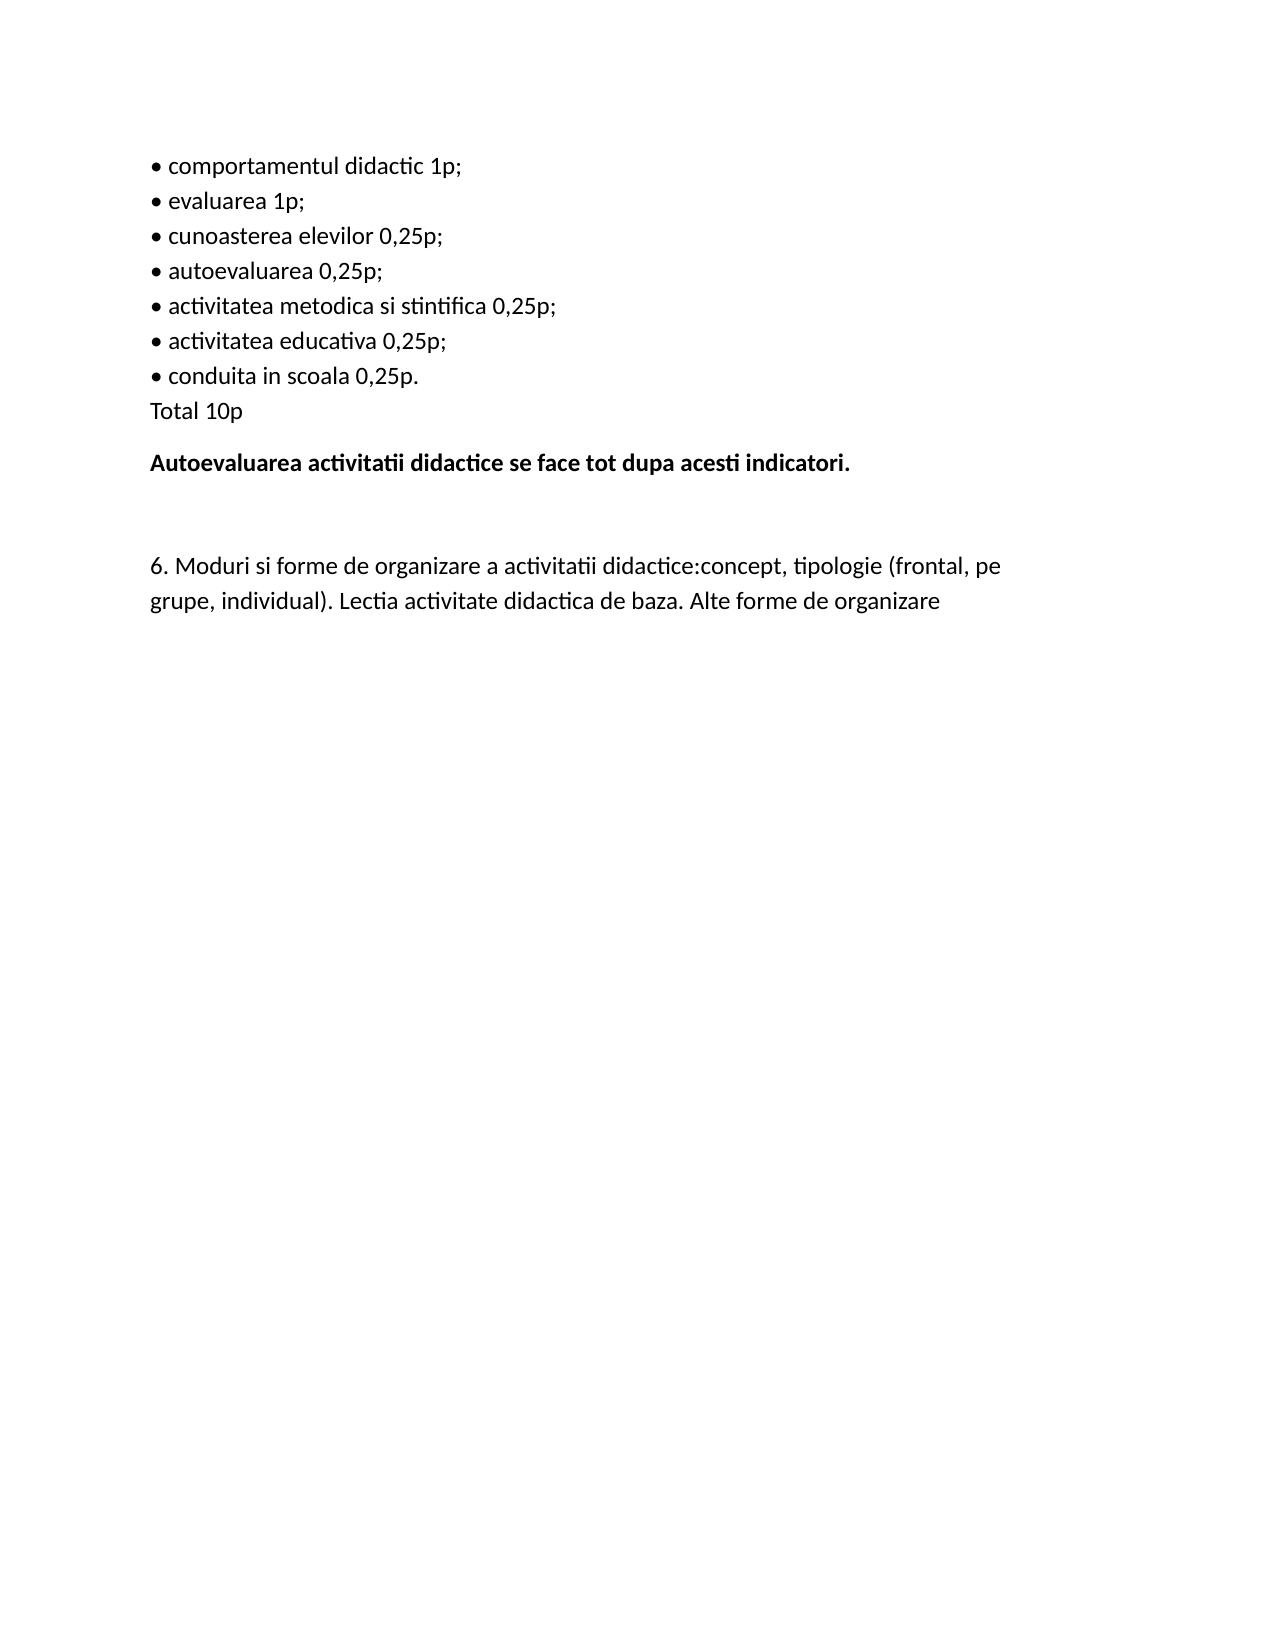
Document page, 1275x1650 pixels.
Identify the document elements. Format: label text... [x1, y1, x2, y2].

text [150, 150, 1125, 426]
text 6. Moduri si forme de organizare a activitatii didactice:concept, tipologie (frontal, pe grupe, individual). Lectia activitate didactica de baza. Alte forme de organizare [150, 550, 1125, 616]
text Autoevaluarea activitatii didactice se face tot dupa acesti indicatori. [150, 447, 1125, 477]
